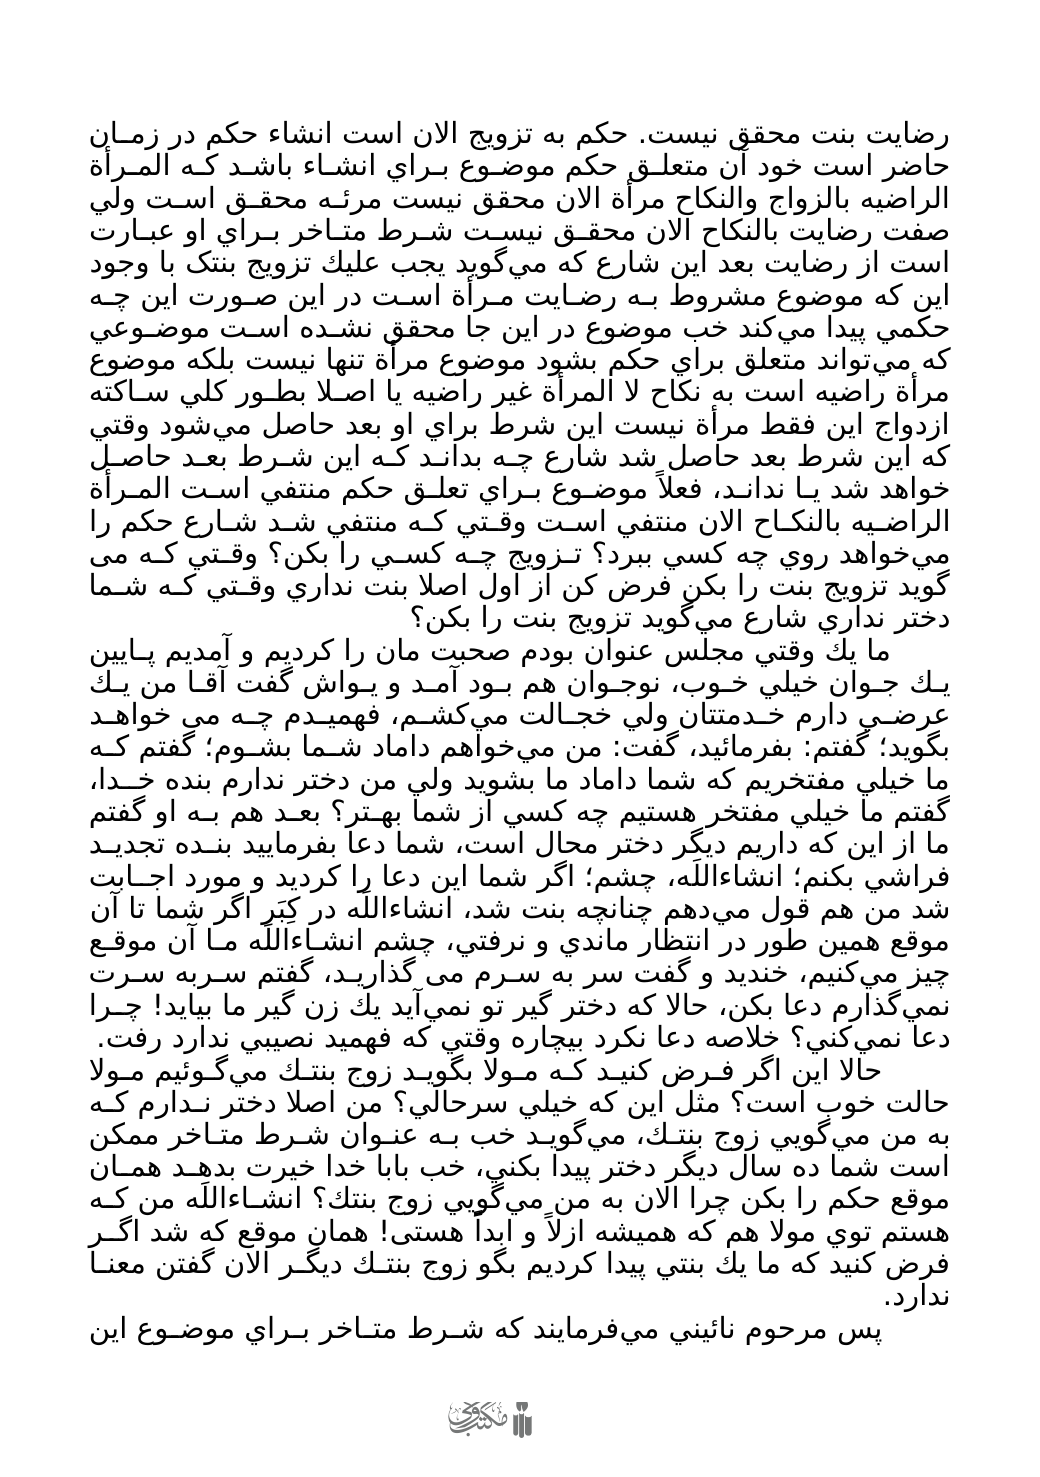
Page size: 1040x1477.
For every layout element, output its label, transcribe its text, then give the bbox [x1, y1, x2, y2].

text ما يك وقتي مجلس عنوان بودم صحبت مان را كرديم و آمديم پايين يك جوان خيلي خوب، نوجوان هم بود آمد و يواش گفت آقا من يك عرضي دارم خدمتتان ولي خجالت مي‌كشم، فهمیدم چه می خواهد بگوید؛ گفتم: بفرمائيد، گفت: من مي‌خواهم داماد شما بشوم؛ گفتم كه ما خيلي مفتخريم كه شما داماد ما بشويد ولي من دختر ندارم بنده خدا، گفتم ما خيلي مفتخر هستيم چه كسي از شما بهتر؟ بعد هم به او گفتم ما از اين كه داريم ديگر دختر محال است، شما دعا بفرماييد بنده تجديد فراشي بكنم؛ انشاءاللَه، چشم؛ اگر شما اين دعا را كرديد و مورد اجابت شد من هم قول مي‌دهم چنانچه بنت شد، انشاءاللَه در کِبَر اگر شما تا آن موقع همين طور در انتظار ماندي و نرفتي، چشم انشاءاللَه ما آن موقع چيز مي‌كنيم، خنديد و گفت سر به سرم می گذارید، گفتم سربه سرت نمي‌گذارم دعا بكن، حالا كه دختر گير تو نمي‌آيد يك زن گير ما بيايد! چرا دعا نمي‌كني؟ خلاصه دعا نكرد بيچاره وقتي كه فهميد نصيبي ندارد رفت. [89, 635, 951, 1054]
picture [443, 1402, 537, 1438]
text حالا اين اگر فرض كنيد كه مولا بگويد زوج بنتك مي‌گوئيم مولا حالت خوب است؟ مثل اين كه خيلي سرحالي؟ من اصلا دختر ندارم كه به من مي‌گويي زوج بنتك، مي‌گويد خب به عنوان شرط متاخر ممكن است شما ده سال ديگر دختر پيدا بكني، خب بابا خدا خيرت بدهد همان موقع حكم را بكن چرا الان به من مي‌گويي زوج بنتك؟ انشاءاللَه من كه هستم توي مولا هم كه همیشه ازلاً و ابداً هستی! همان موقع كه شد اگر فرض كنيد كه ما يك بنتي پيدا كرديم بگو زوج بنتك ديگر الان گفتن معنا ندارد. [89, 1054, 951, 1313]
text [89, 118, 951, 635]
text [89, 1313, 951, 1345]
